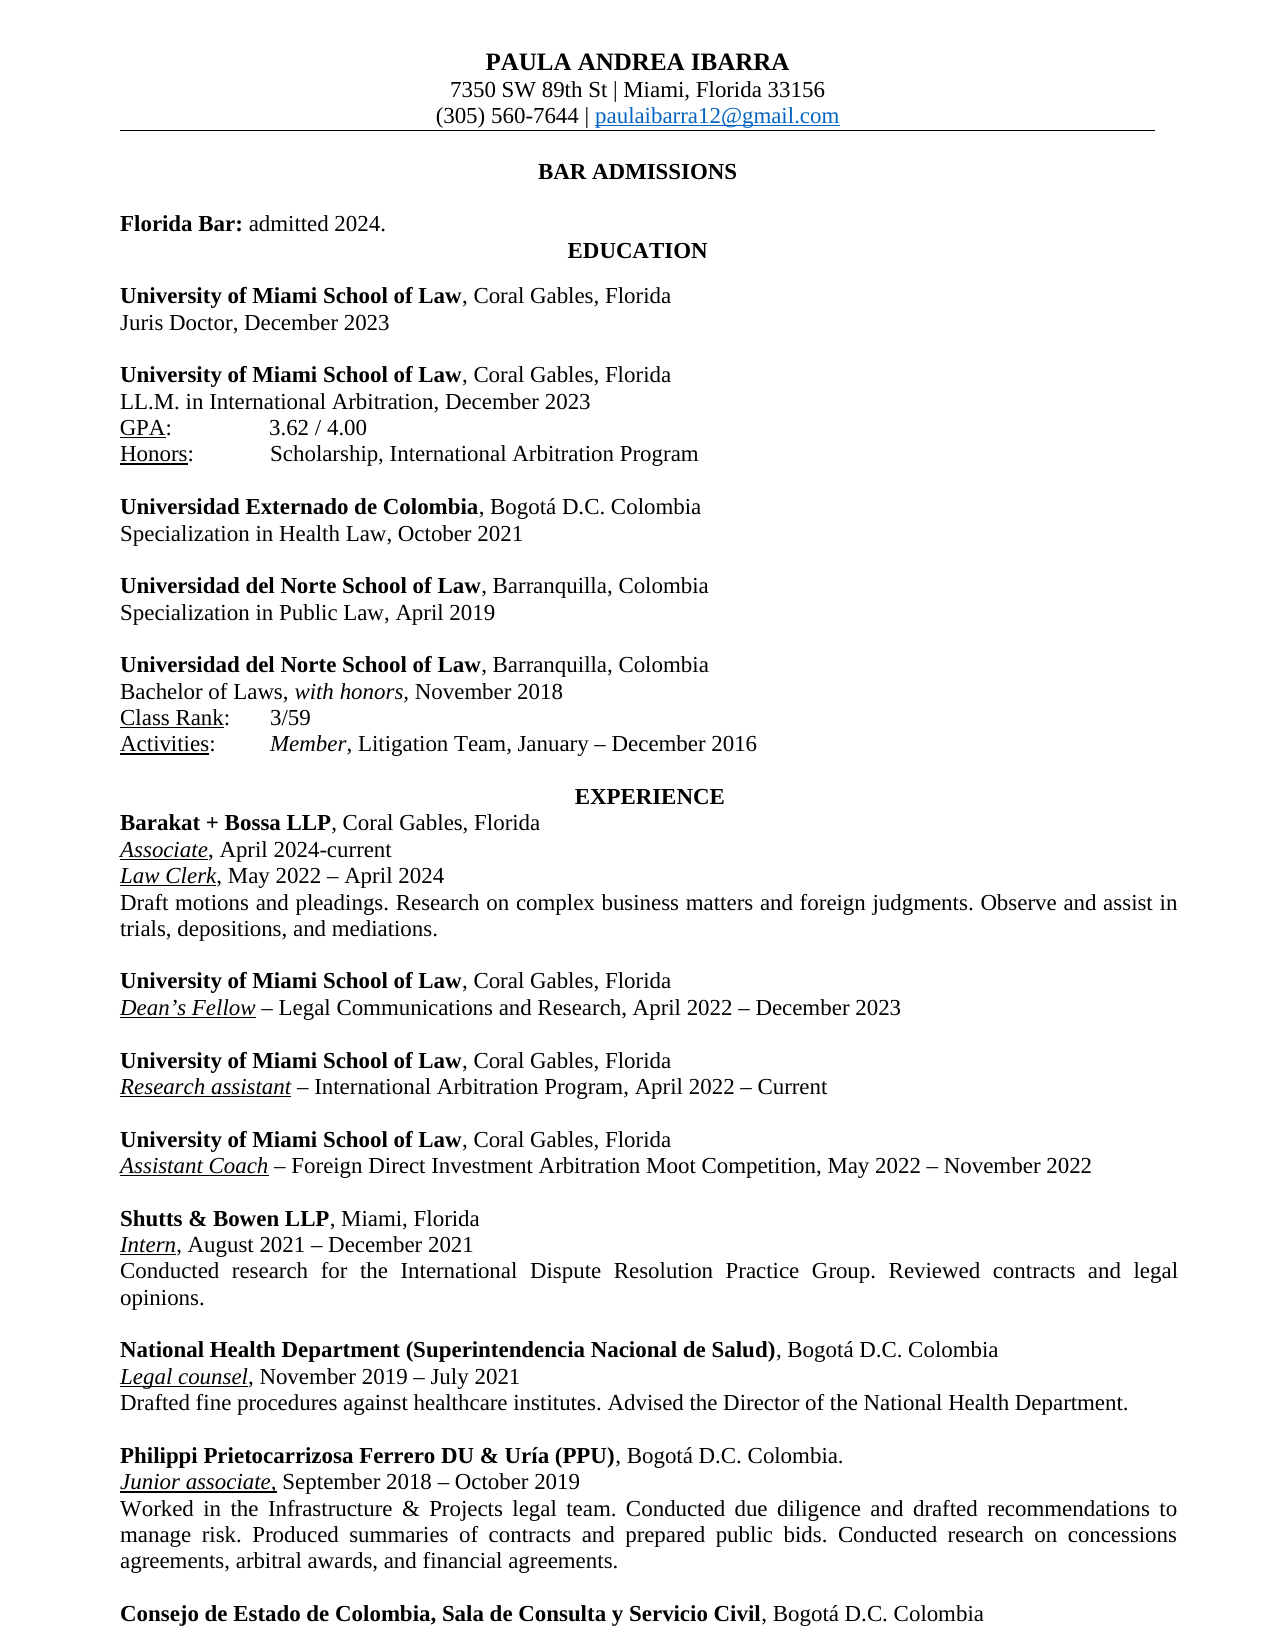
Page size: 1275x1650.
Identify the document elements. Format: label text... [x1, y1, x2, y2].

text Draft motions and pleadings. Research on complex business matters and foreign judgments. Observe and assist in trials, depositions, and mediations. [120, 888, 1179, 941]
text Activities: Member, Litigation Team, January – December 2016 [120, 730, 1155, 757]
text Drafted fine procedures against healthcare institutes. Advised the Director of the National Health Department. [120, 1389, 1179, 1416]
text Juris Doctor, December 2023 [120, 309, 1155, 335]
text Specialization in Health Law, October 2021 [120, 519, 1155, 546]
text 7350 SW 89th St | Miami, Florida 33156 [120, 76, 1155, 102]
text Specialization in Public Law, April 2019 [120, 599, 1155, 625]
text Research assistant – International Arbitration Program, April 2022 – Current [120, 1073, 1155, 1099]
text Florida Bar: admitted 2024. [120, 211, 1155, 237]
text Barakat + Bossa LLP, Coral Gables, Florida [120, 809, 1179, 836]
text Universidad del Norte School of Law, Barranquilla, Colombia [120, 651, 1155, 678]
text University of Miami School of Law, Coral Gables, Florida [120, 1047, 1155, 1073]
text Universidad Externado de Colombia, Bogotá D.C. Colombia [120, 493, 1155, 519]
text Consejo de Estado de Colombia, Sala de Consulta y Servicio Civil, Bogotá D.C. Colombia [120, 1600, 1179, 1626]
text National Health Department (Superintendencia Nacional de Salud), Bogotá D.C. Colombia [120, 1337, 1179, 1363]
text Universidad del Norte School of Law, Barranquilla, Colombia [120, 572, 1155, 599]
text Honors: Scholarship, International Arbitration Program [120, 441, 1155, 467]
text EDUCATION [120, 237, 1155, 263]
text (305) 560-7644 | paulaibarra12@gmail.com [120, 102, 1155, 130]
text University of Miami School of Law, Coral Gables, Florida [120, 968, 1155, 994]
text EXPERIENCE [120, 783, 1179, 809]
text University of Miami School of Law, Coral Gables, Florida [120, 361, 1155, 388]
text BAR ADMISSIONS [120, 158, 1155, 184]
text Law Clerk, May 2022 – April 2024 [120, 862, 1179, 888]
text Assistant Coach – Foreign Direct Investment Arbitration Moot Competition, May 2022 – November 2022 [120, 1152, 1155, 1178]
text Dean’s Fellow – Legal Communications and Research, April 2022 – December 2023 [120, 994, 1155, 1020]
text GPA: 3.62 / 4.00 [119, 414, 742, 441]
text Legal counsel, November 2019 – July 2021 [120, 1363, 1179, 1389]
text Philippi Prietocarrizosa Ferrero DU & Uría (PPU), Bogotá D.C. Colombia. [120, 1442, 1179, 1468]
text Associate, April 2024-current [120, 836, 1179, 862]
text Conducted research for the International Dispute Resolution Practice Group. Reviewed contracts and legal opinions. [120, 1257, 1179, 1310]
text Junior associate, September 2018 – October 2019 [120, 1468, 1179, 1495]
text Shutts & Bowen LLP, Miami, Florida [120, 1205, 1179, 1231]
text PAULA ANDREA IBARRA [120, 47, 1155, 76]
text Bachelor of Laws, with honors, November 2018 [120, 678, 1155, 704]
text University of Miami School of Law, Coral Gables, Florida [120, 282, 1155, 309]
text Class Rank: 3/59 [120, 704, 1155, 730]
text LL.M. in International Arbitration, December 2023 [120, 388, 1155, 414]
text University of Miami School of Law, Coral Gables, Florida [120, 1126, 1155, 1152]
text Worked in the Infrastructure & Projects legal team. Conducted due diligence and drafted recommendations to manage risk. Produced summaries of contracts and prepared public bids. Conducted research on concessions agreements, arbitral awards, and financial agreements. [120, 1495, 1179, 1574]
text Intern, August 2021 – December 2021 [120, 1231, 1179, 1257]
